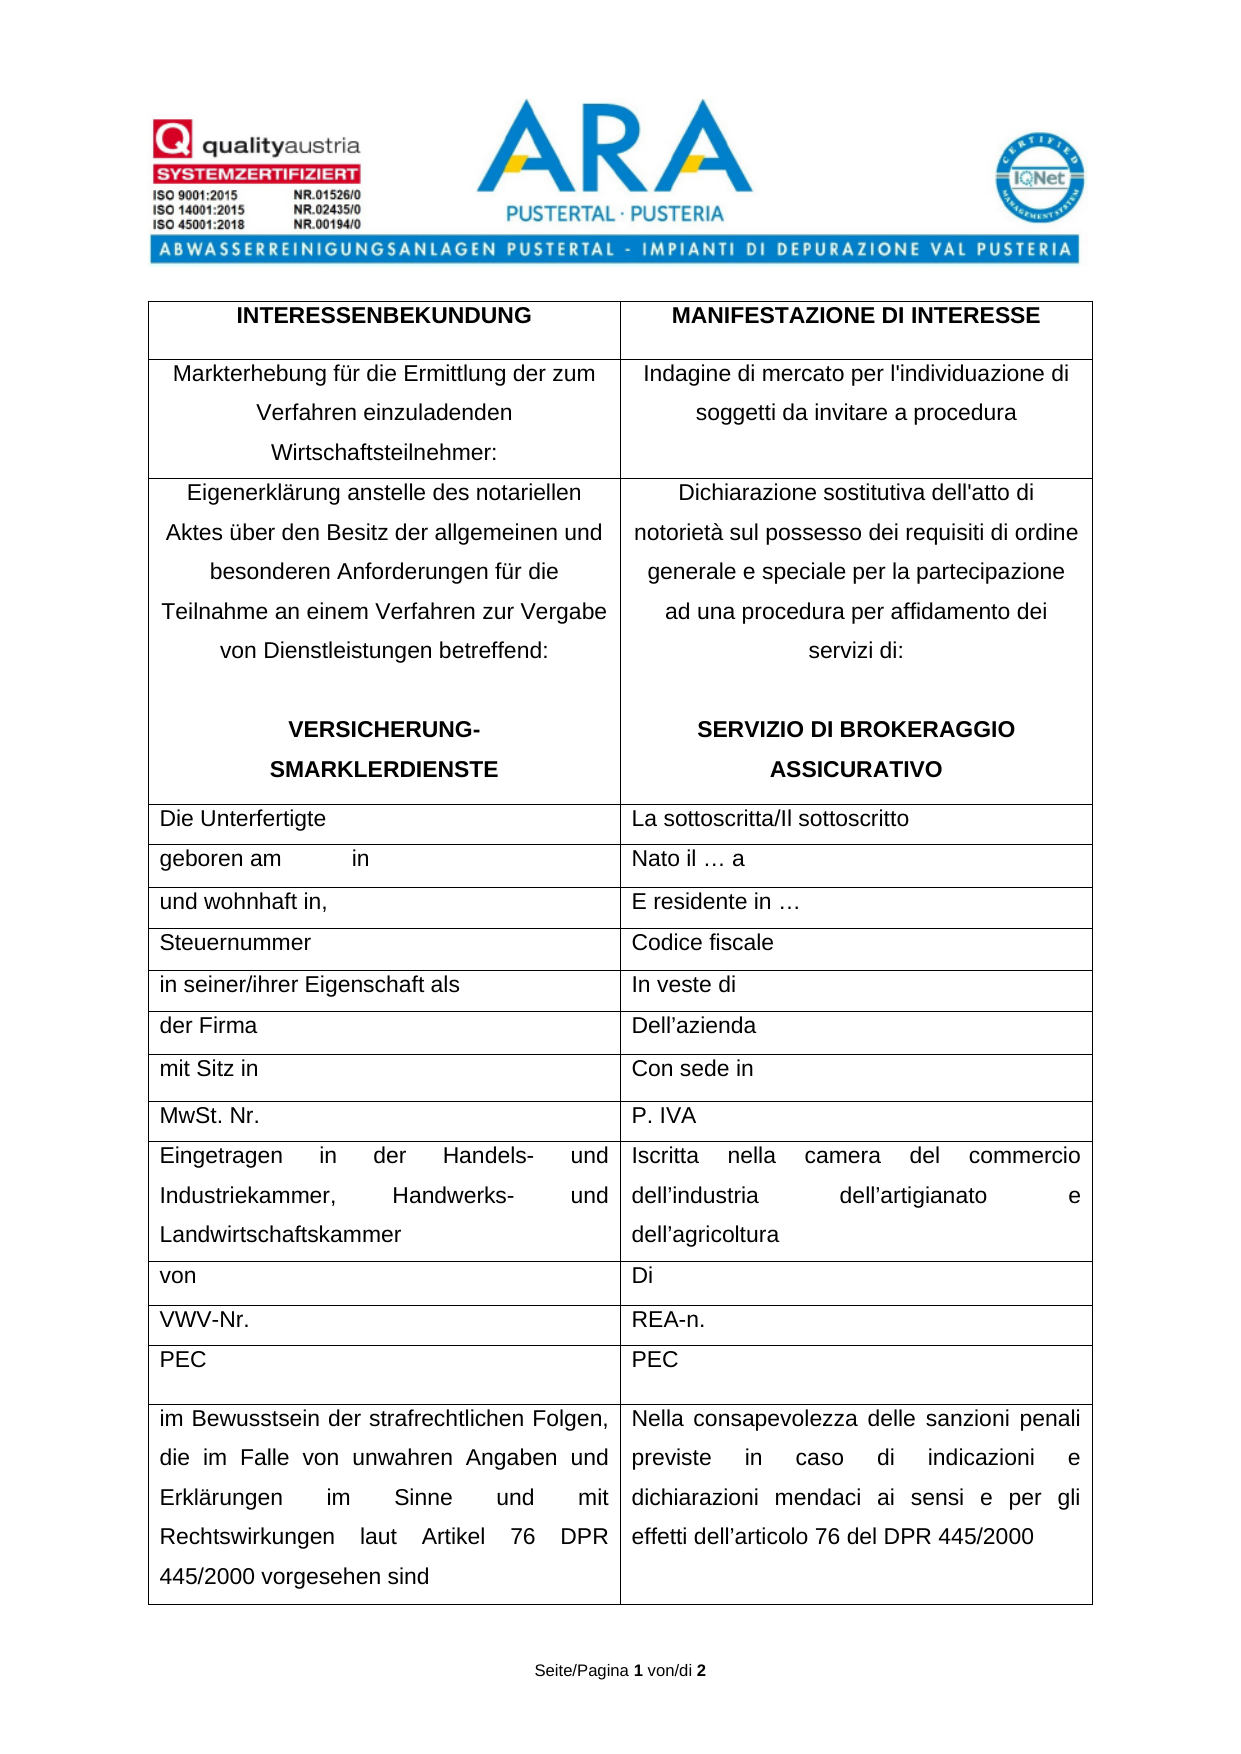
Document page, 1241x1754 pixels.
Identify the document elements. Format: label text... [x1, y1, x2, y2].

table_cell Eigenerklärung anstelle des notariellen Aktes über den Besitz der allgemeinen und besonderen Anforderungen für die Teilnahme an einem Verfahren zur Vergabe von Dienstleistungen betreffend: VERSICHERUNG- SMARKLERDIENSTE [149, 479, 620, 804]
table_cell Dell’azienda [621, 1012, 1092, 1054]
table_cell Markterhebung für die Ermittlung der zum Verfahren einzuladenden Wirtschaftsteilnehmer: [149, 360, 620, 478]
table_cell VWV-Nr. [149, 1306, 620, 1345]
table_cell Dichiarazione sostitutiva dell'atto di notorietà sul possesso dei requisiti di ordine generale e speciale per la partecipazione ad una procedura per affidamento dei servizi di: SERVIZIO DI BROKERAGGIO ASSICURATIVO [621, 479, 1092, 804]
table_cell Di [621, 1262, 1092, 1305]
table_cell In veste di [621, 971, 1092, 1011]
table_cell Con sede in [621, 1055, 1092, 1101]
table_cell REA-n. [621, 1306, 1092, 1345]
table_cell in seiner/ihrer Eigenschaft als [149, 971, 620, 1011]
table_cell Nato il … a [621, 845, 1092, 887]
table_cell PEC [621, 1346, 1092, 1404]
table_cell von [149, 1262, 620, 1305]
table_cell Eingetragen in der Handels- und Industriekammer, Handwerks- und Landwirtschaftskammer [149, 1142, 620, 1261]
table_cell Indagine di mercato per l'individuazione di soggetti da invitare a procedura [621, 360, 1092, 478]
table_cell E residente in … [621, 888, 1092, 927]
table_cell Nella consapevolezza delle sanzioni penali previste in caso di indicazioni e dichiarazioni mendaci ai sensi e per gli effetti dell’articolo 76 del DPR 445/2000 [621, 1405, 1092, 1604]
table_cell geboren am in [149, 845, 620, 887]
table_cell P. IVA [621, 1102, 1092, 1141]
table_cell PEC [149, 1346, 620, 1404]
picture [147, 73, 1093, 273]
table_header MANIFESTAZIONE DI INTERESSE [621, 302, 1092, 359]
table_cell der Firma [149, 1012, 620, 1054]
table_cell im Bewusstsein der strafrechtlichen Folgen, die im Falle von unwahren Angaben und Erklärungen im Sinne und mit Rechtswirkungen laut Artikel 76 DPR 445/2000 vorgesehen sind [149, 1405, 620, 1604]
table_cell und wohnhaft in, [149, 888, 620, 927]
table_cell MwSt. Nr. [149, 1102, 620, 1141]
table_cell La sottoscritta/Il sottoscritto [621, 805, 1092, 844]
table_header INTERESSENBEKUNDUNG [149, 302, 620, 359]
table_cell Die Unterfertigte [149, 805, 620, 844]
table_cell mit Sitz in [149, 1055, 620, 1101]
table_cell Steuernummer [149, 929, 620, 970]
table_cell Codice fiscale [621, 929, 1092, 970]
table_cell Iscritta nella camera del commercio dell’industria dell’artigianato e dell’agricoltura [621, 1142, 1092, 1261]
